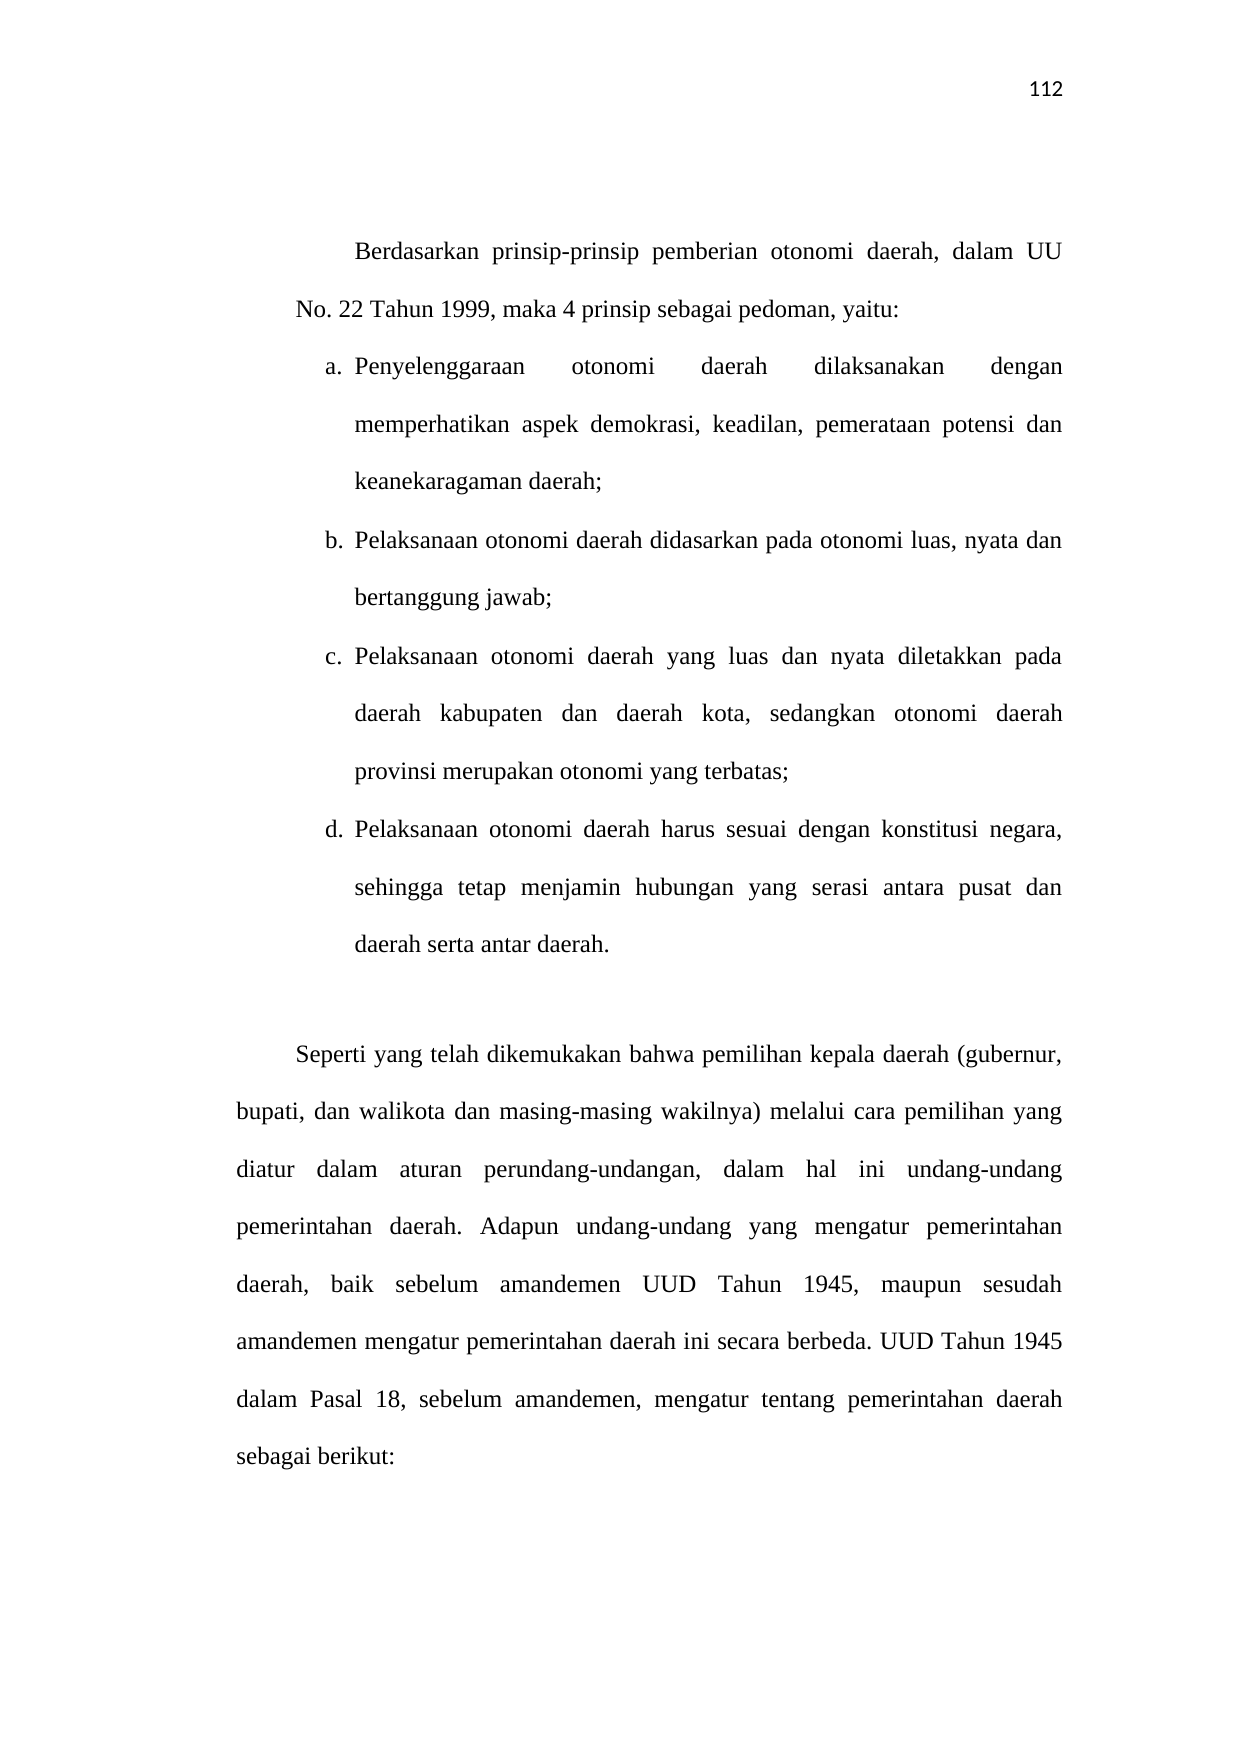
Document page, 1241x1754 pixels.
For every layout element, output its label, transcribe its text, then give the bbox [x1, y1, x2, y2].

list Pelaksanaan otonomi daerah harus sesuai dengan konstitusi negara, sehingga tetap menjamin hubungan yang serasi antara pusat dan daerah serta antar daerah. [325, 814, 1063, 958]
text Berdasarkan prinsip-prinsip pemberian otonomi daerah, dalam UU No. 22 Tahun 1999, maka 4 prinsip sebagai pedoman, yaitu: [295, 236, 1063, 322]
text Seperti yang telah dikemukakan bahwa pemilihan kepala daerah (gubernur, bupati, dan walikota dan masing-masing wakilnya) melalui cara pemilihan yang diatur dalam aturan perundang-undangan, dalam hal ini undang-undang pemerintahan daerah. Adapun undang-undang yang mengatur pemerintahan daerah, baik sebelum amandemen UUD Tahun 1945, maupun sesudah amandemen mengatur pemerintahan daerah ini secara berbeda. UUD Tahun 1945 dalam Pasal 18, sebelum amandemen, mengatur tentang pemerintahan daerah sebagai berikut: [236, 1039, 1063, 1470]
list Penyelenggaraan otonomi daerah dilaksanakan dengan memperhatikan aspek demokrasi, keadilan, pemerataan potensi dan keanekaragaman daerah; [325, 351, 1063, 495]
list Pelaksanaan otonomi daerah yang luas dan nyata diletakkan pada daerah kabupaten dan daerah kota, sedangkan otonomi daerah provinsi merupakan otonomi yang terbatas; [325, 641, 1063, 784]
list Pelaksanaan otonomi daerah didasarkan pada otonomi luas, nyata dan bertanggung jawab; [325, 525, 1063, 611]
